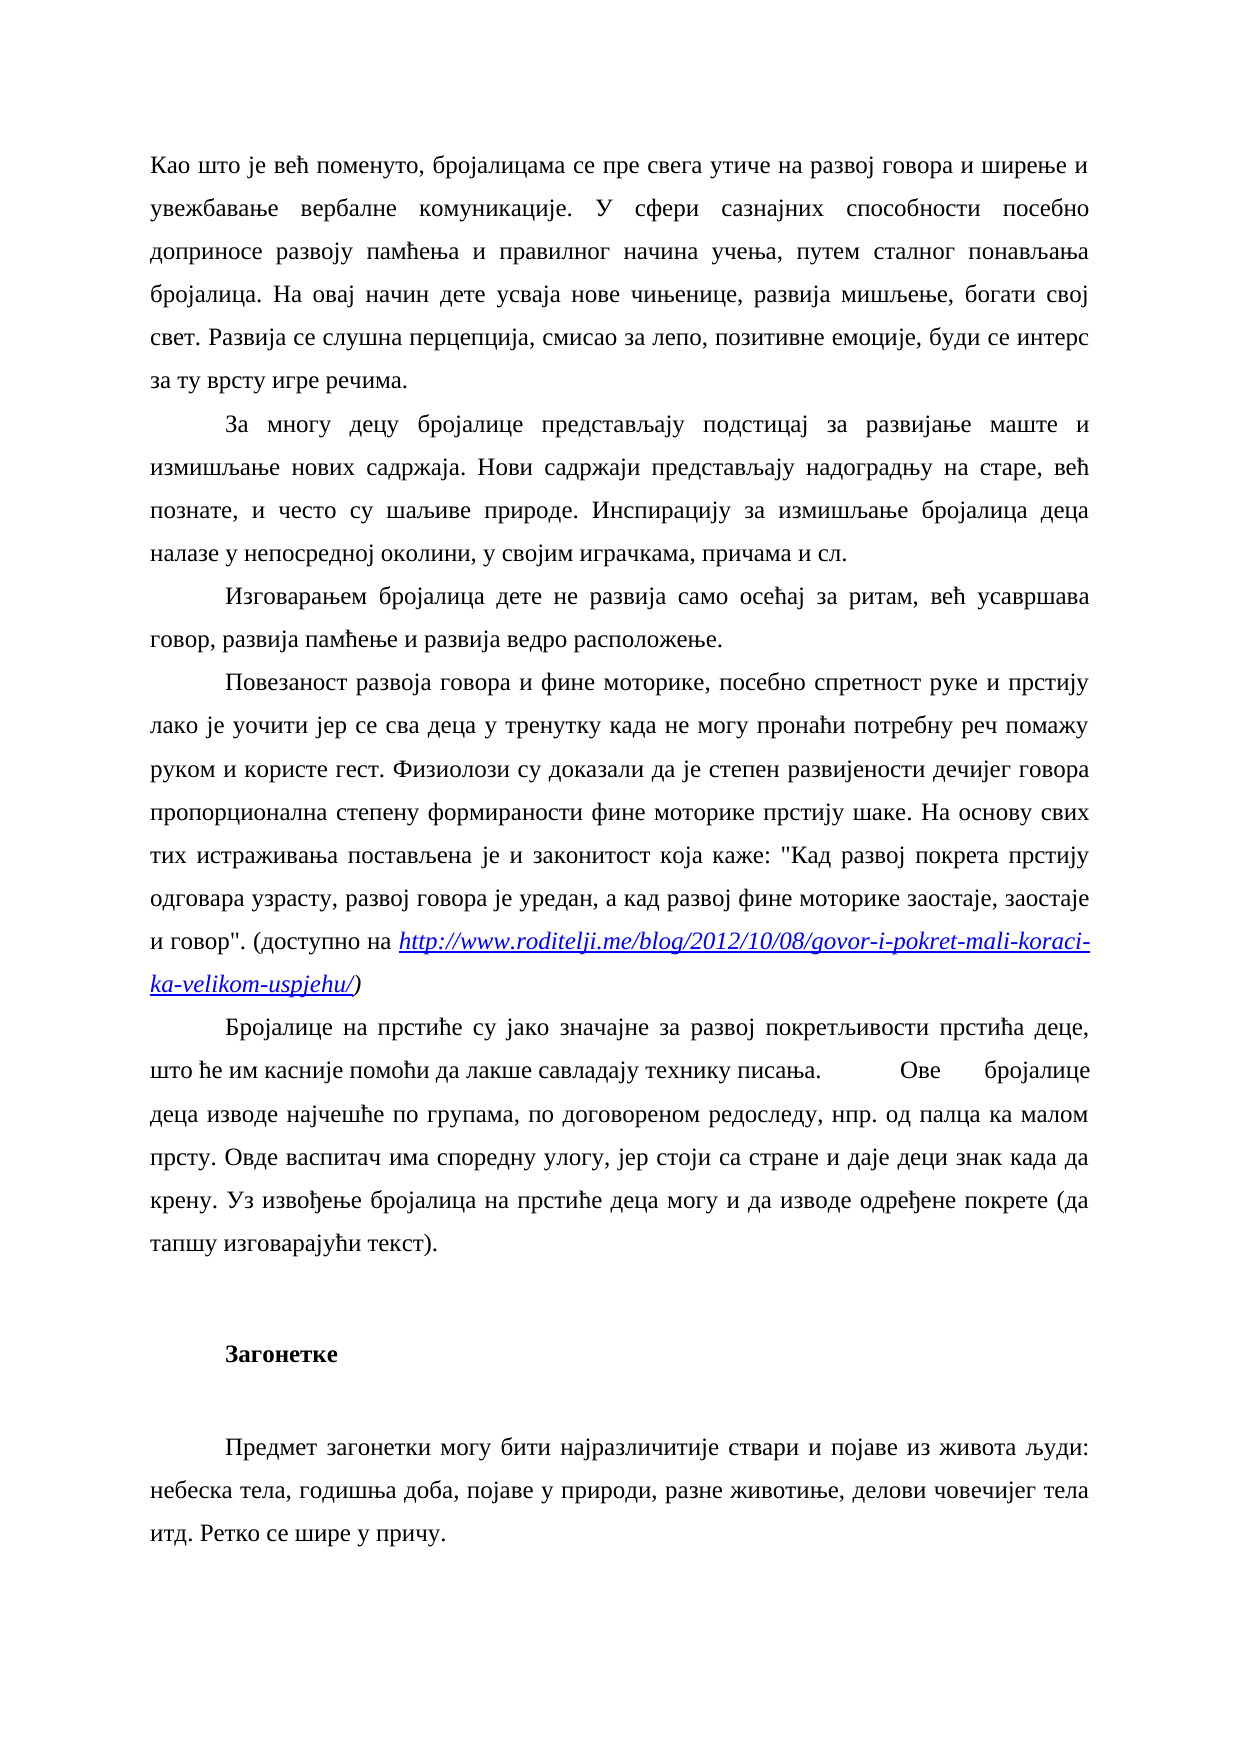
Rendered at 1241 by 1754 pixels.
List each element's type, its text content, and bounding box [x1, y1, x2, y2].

text Изговарањем бројалица дете не развија само осећај за ритам, већ усавршава говор, развија памћење и развија ведро расположење. [150, 581, 1090, 653]
text Предмет загонетки могу бити најразличитије ствари и појаве из живота људи: небеска тела, годишња доба, појаве у природи, разне животиње, делови човечијег тела итд. Ретко се шире у причу. [150, 1432, 1090, 1547]
text Загонетке [150, 1339, 1090, 1367]
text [150, 150, 1090, 394]
text Бројалице на прстиће су јако значајне за развој покретљивости прстића деце, што ће им касније помоћи да лакше савладају технику писања. Ове бројалице деца изводе најчешће по групама, по договореном редоследу, нпр. од палца ка малом прсту. Овде васпитач има споредну улогу, јер стоји са стране и даје деци знак када да крену. Уз извођење бројалица на прстиће деца могу и да изводе одређене покрете (да тапшу изговарајући текст). [150, 1012, 1090, 1257]
text За многу децу бројалице представљају подстицај за развијање маште и измишљање нових садржаја. Нови садржаји представљају надоградњу на старе, већ познате, и често су шаљиве природе. Инспирацију за измишљање бројалица деца налазе у непосредној околини, у својим играчкама, причама и сл. [150, 409, 1090, 567]
text Повезаност развоја говора и фине моторике, посебно спретност руке и прстију лако је уочити јер се сва деца у тренутку када не могу пронаћи потребну реч помажу руком и користе гест. Физиолози су доказали да је степен развијености дечијег говора пропорционална степену формираности фине моторике прстију шаке. На основу свих тих истраживања постављена је и законитост која каже: "Кад развој покрета прстију одговара узрасту, развој говора је уредан, а кад развој фине моторике заостаје, заостаје и говор". (доступно на http://www.roditelji.me/blog/2012/10/08/govor-i-pokret-mali-koraci-ka-velikom-uspjehu/) [150, 667, 1090, 998]
